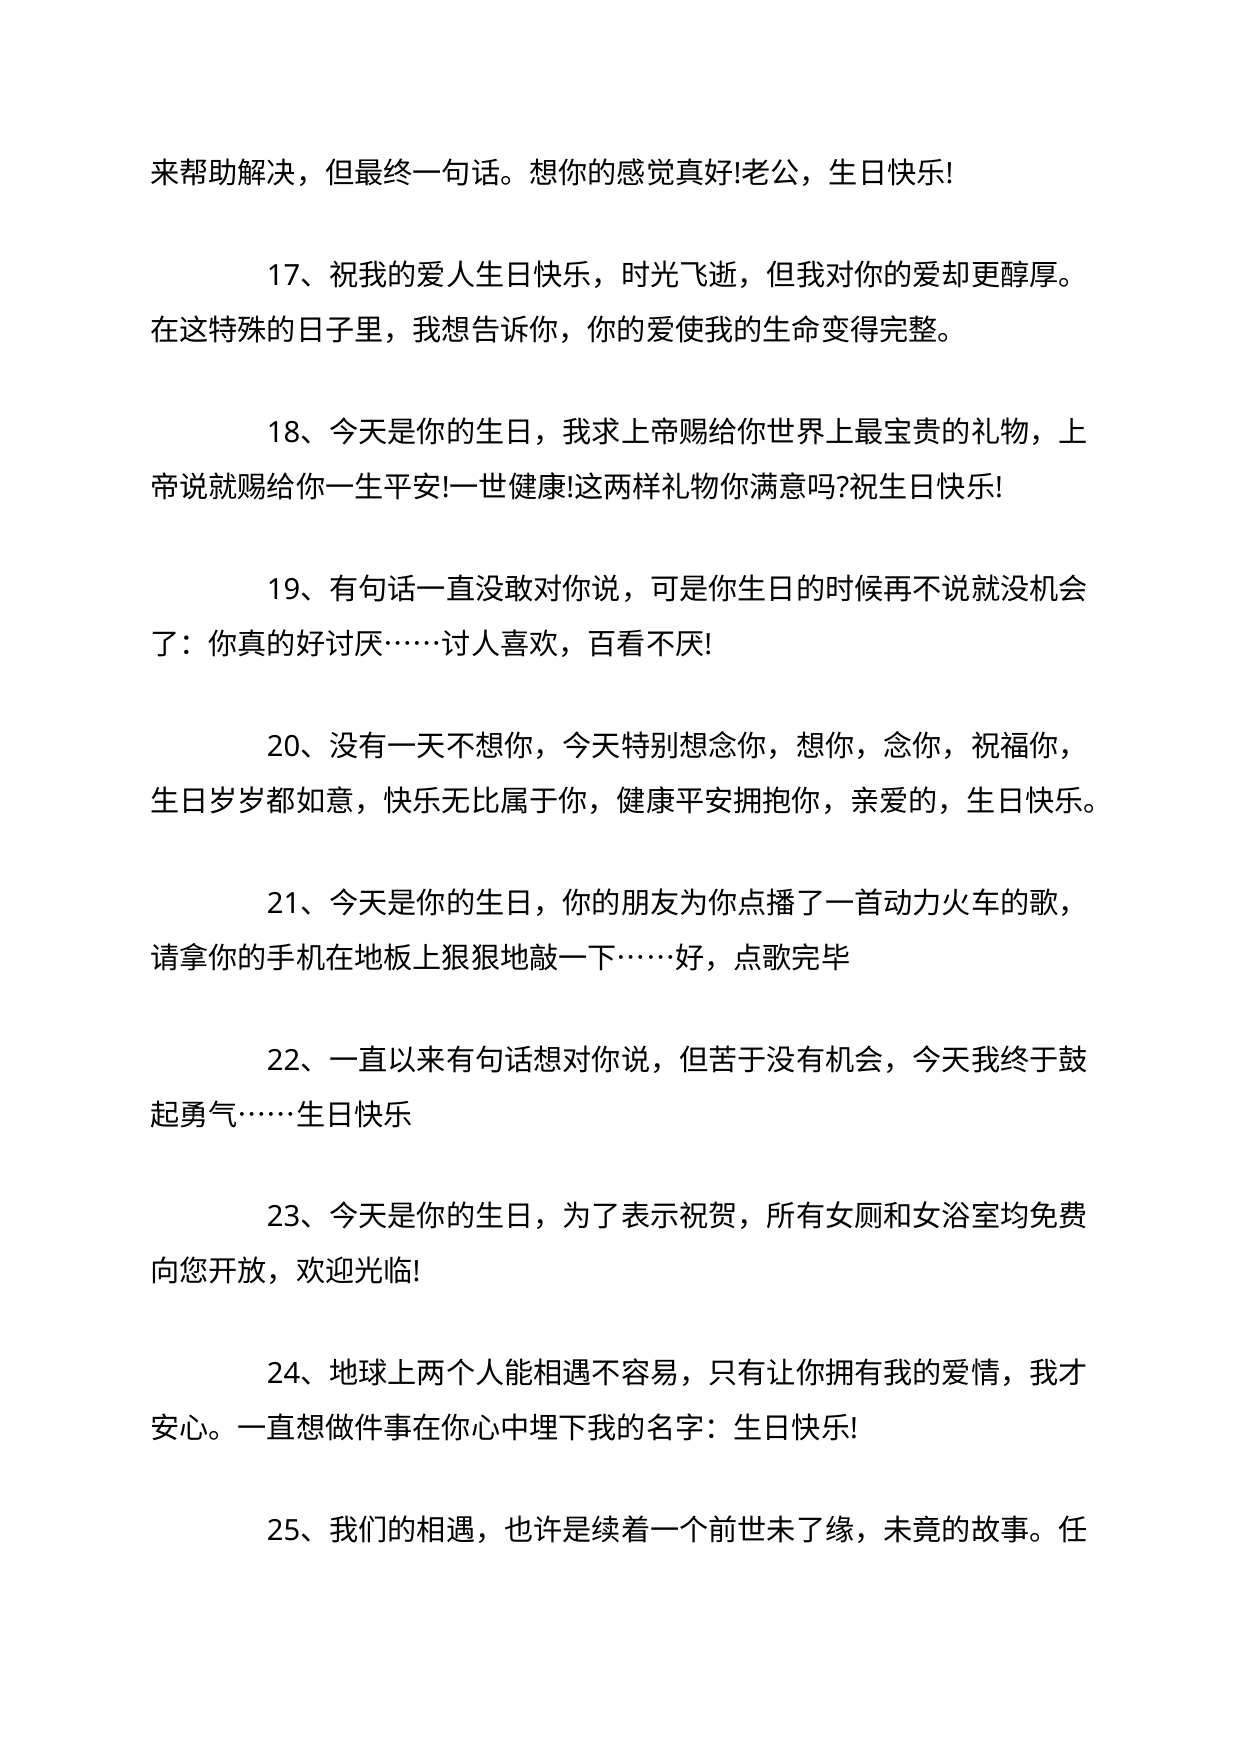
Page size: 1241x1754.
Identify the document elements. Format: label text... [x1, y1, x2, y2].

text 19、有句话一直没敢对你说，可是你生日的时候再不说就没机会了：你真的好讨厌……讨人喜欢，百看不厌! [150, 566, 1090, 663]
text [150, 150, 1090, 192]
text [150, 1507, 1090, 1549]
text 21、今天是你的生日，你的朋友为你点播了一首动力火车的歌，请拿你的手机在地板上狠狠地敲一下……好，点歌完毕 [150, 879, 1090, 977]
text 20、没有一天不想你，今天特别想念你，想你，念你，祝福你，生日岁岁都如意，快乐无比属于你，健康平安拥抱你，亲爱的，生日快乐。 [150, 723, 1090, 820]
text 17、祝我的爱人生日快乐，时光飞逝，但我对你的爱却更醇厚。在这特殊的日子里，我想告诉你，你的爱使我的生命变得完整。 [150, 252, 1090, 349]
text 18、今天是你的生日，我求上帝赐给你世界上最宝贵的礼物，上帝说就赐给你一生平安!一世健康!这两样礼物你满意吗?祝生日快乐! [150, 409, 1090, 506]
text 22、一直以来有句话想对你说，但苦于没有机会，今天我终于鼓起勇气……生日快乐 [150, 1036, 1090, 1133]
text 24、地球上两个人能相遇不容易，只有让你拥有我的爱情，我才安心。一直想做件事在你心中埋下我的名字：生日快乐! [150, 1350, 1090, 1447]
text 23、今天是你的生日，为了表示祝贺，所有女厕和女浴室均免费向您开放，欢迎光临! [150, 1193, 1090, 1290]
